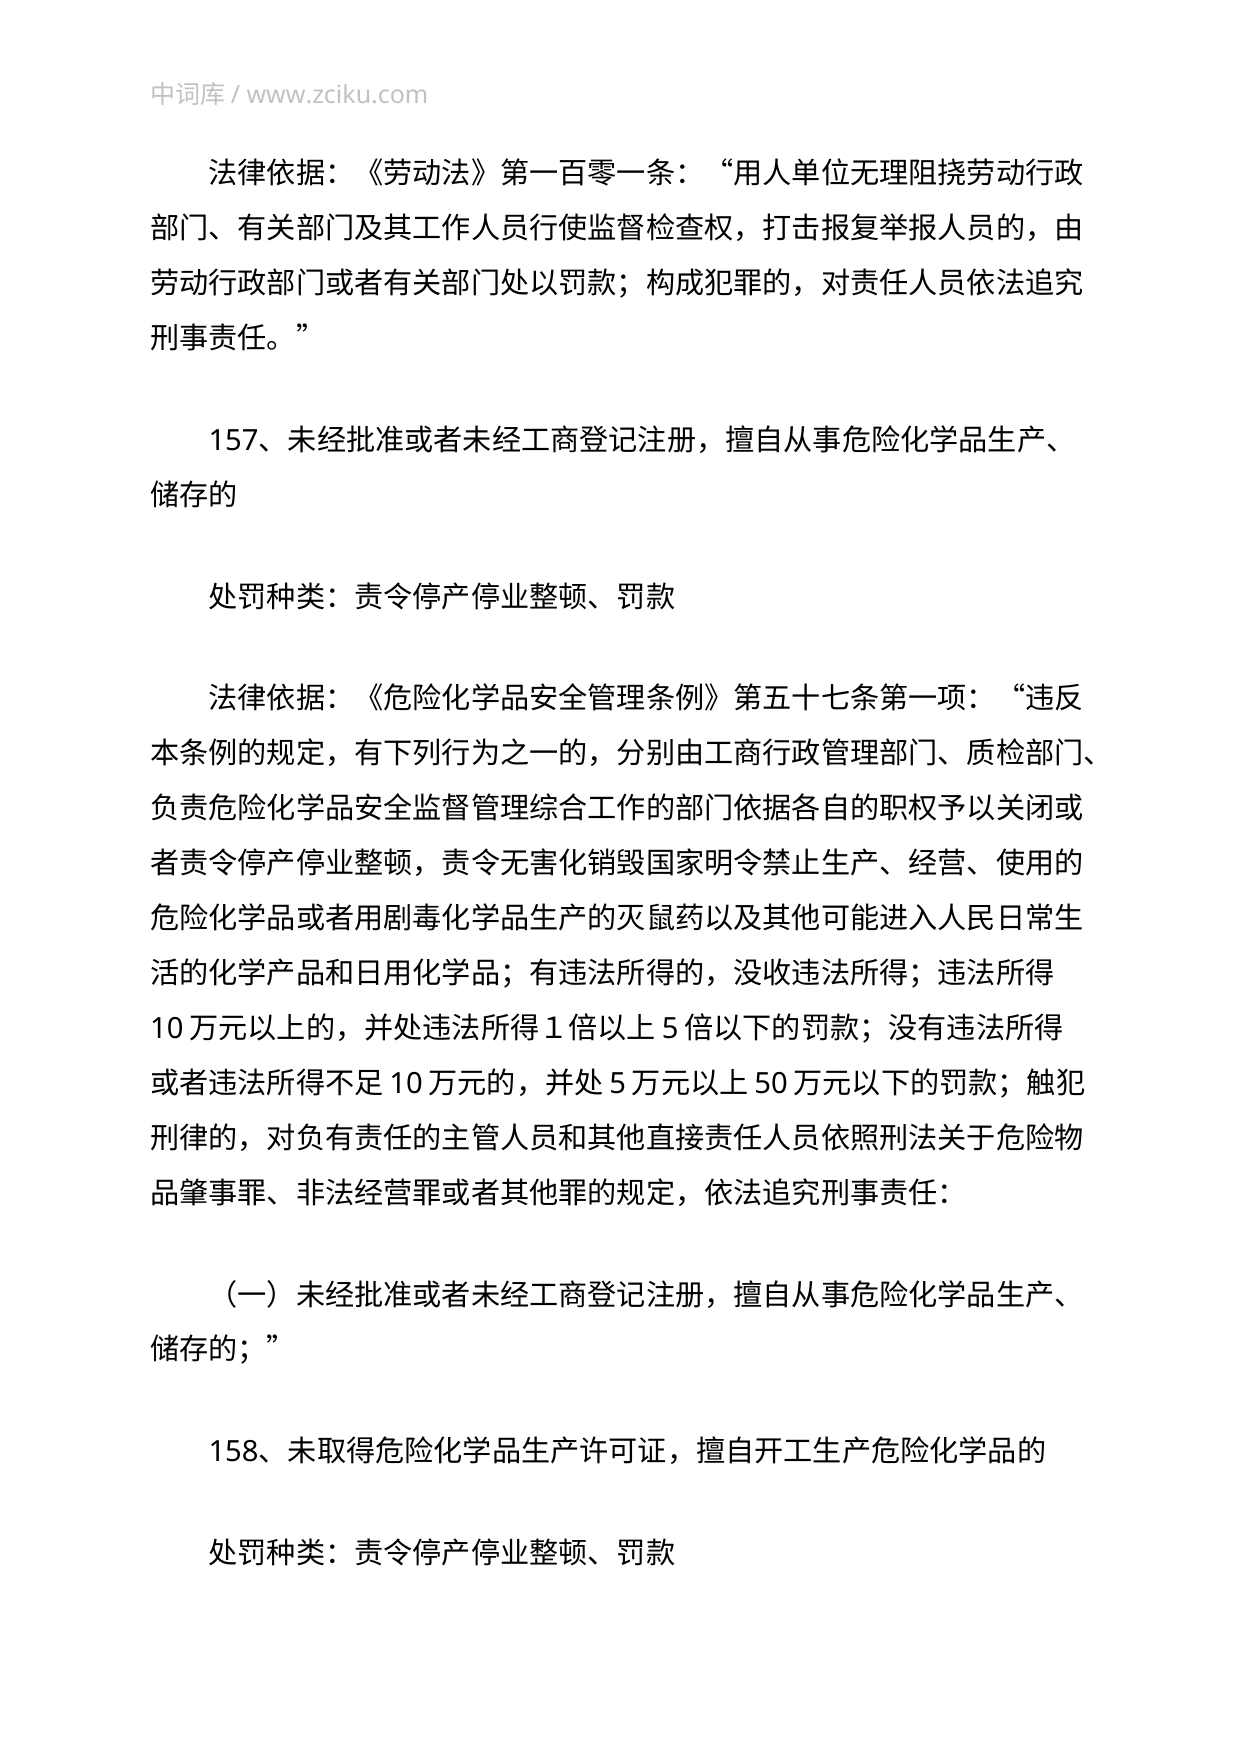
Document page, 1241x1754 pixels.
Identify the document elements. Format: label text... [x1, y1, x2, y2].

text （一）未经批准或者未经工商登记注册，擅自从事危险化学品生产、储存的；” [150, 1271, 1090, 1368]
text 158、未取得危险化学品生产许可证，擅自开工生产危险化学品的 [150, 1428, 1090, 1470]
text 处罚种类：责令停产停业整顿、罚款 [150, 1530, 1090, 1572]
text 处罚种类：责令停产停业整顿、罚款 [150, 573, 1090, 616]
text 法律依据：《危险化学品安全管理条例》第五十七条第一项：“违反本条例的规定，有下列行为之一的，分别由工商行政管理部门、质检部门、负责危险化学品安全监督管理综合工作的部门依据各自的职权予以关闭或者责令停产停业整顿，责令无害化销毁国家明令禁止生产、经营、使用的危险化学品或者用剧毒化学品生产的灭鼠药以及其他可能进入人民日常生活的化学产品和日用化学品；有违法所得的，没收违法所得；违法所得10万元以上的，并处违法所得１倍以上5倍以下的罚款；没有违法所得或者违法所得不足10万元的，并处5万元以上50万元以下的罚款；触犯刑律的，对负有责任的主管人员和其他直接责任人员依照刑法关于危险物品肇事罪、非法经营罪或者其他罪的规定，依法追究刑事责任： [150, 675, 1090, 1212]
text 法律依据：《劳动法》第一百零一条：“用人单位无理阻挠劳动行政部门、有关部门及其工作人员行使监督检查权，打击报复举报人员的，由劳动行政部门或者有关部门处以罚款；构成犯罪的，对责任人员依法追究刑事责任。” [150, 150, 1090, 357]
text 157、未经批准或者未经工商登记注册，擅自从事危险化学品生产、储存的 [150, 416, 1090, 514]
